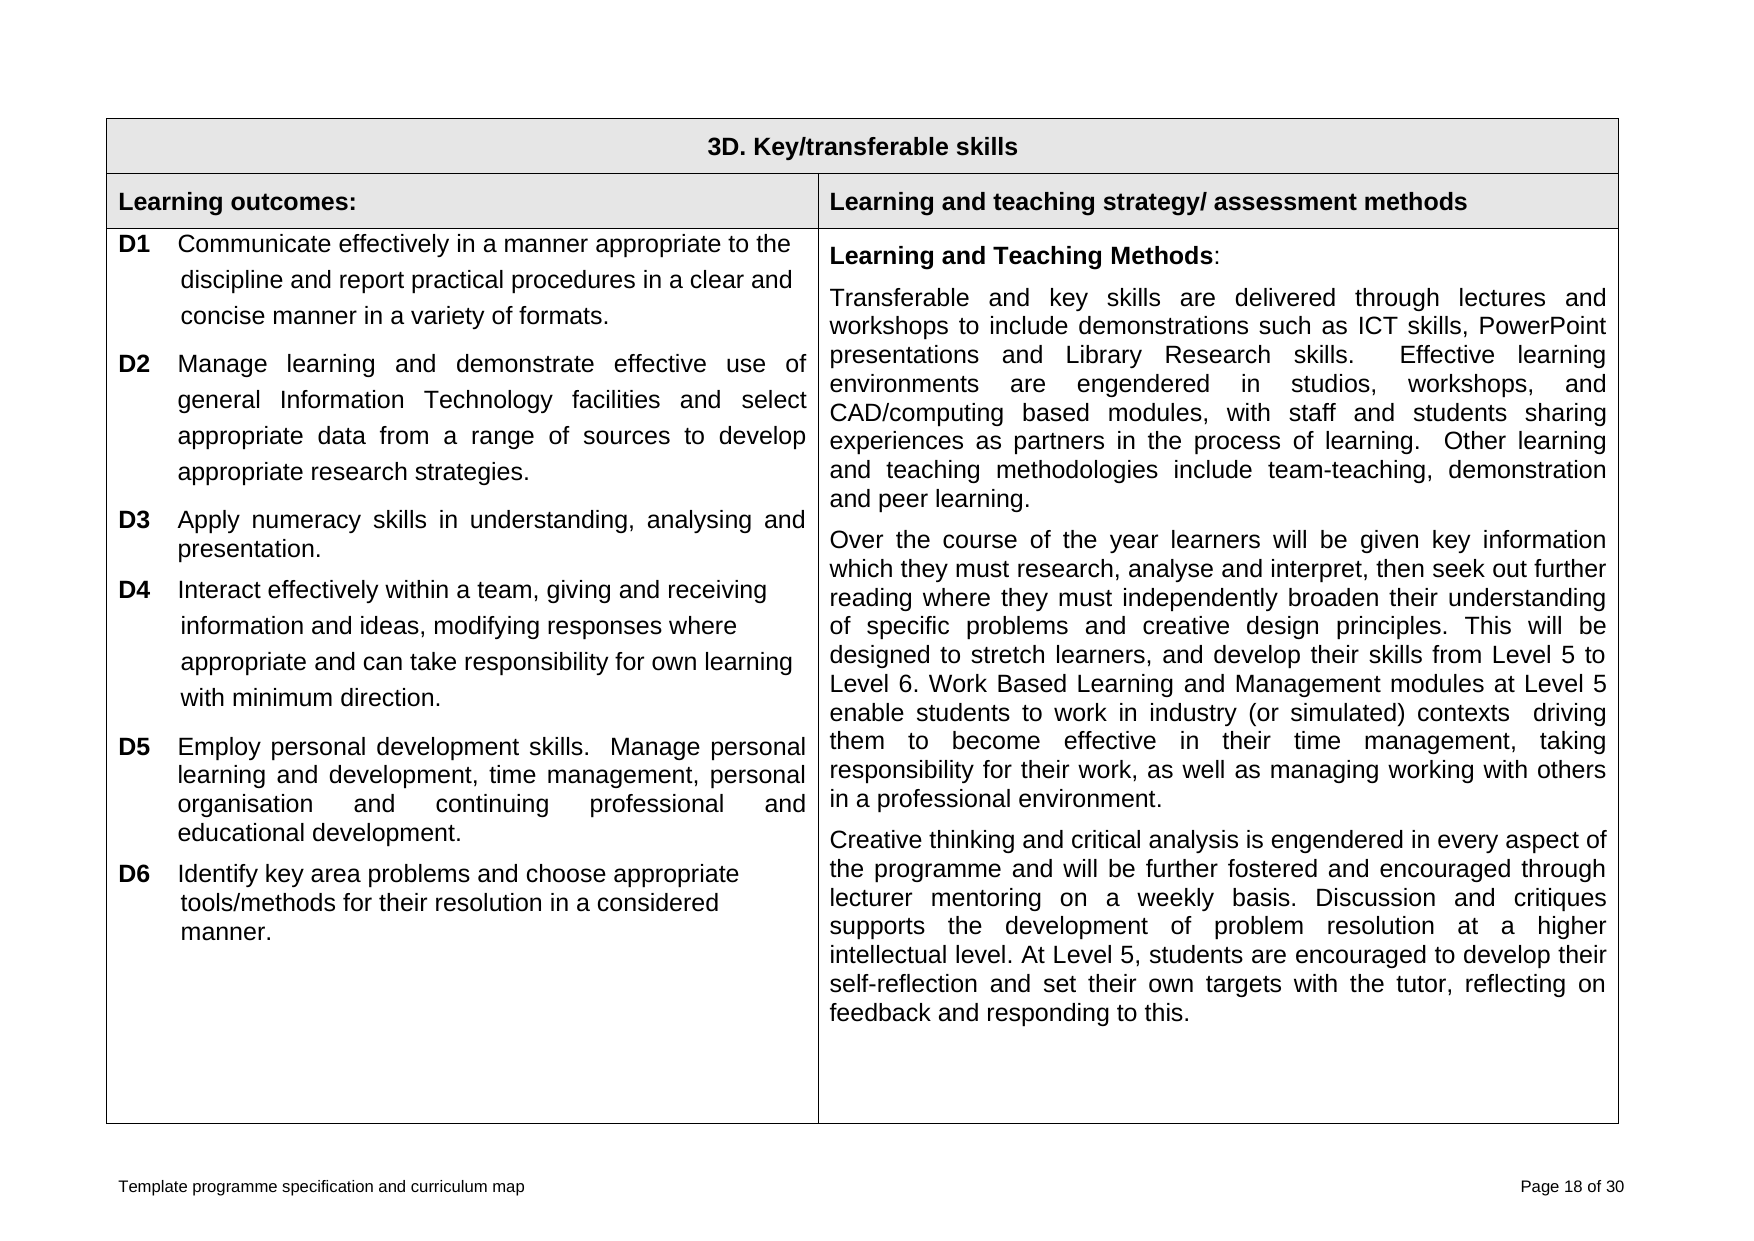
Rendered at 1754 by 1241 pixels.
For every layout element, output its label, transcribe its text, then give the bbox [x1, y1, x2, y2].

table_cell Learning outcomes: [107, 174, 818, 228]
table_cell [107, 229, 818, 1123]
table_header 3D. Key/transferable skills [107, 119, 1618, 173]
table_cell Learning and teaching strategy/ assessment methods [819, 174, 1618, 228]
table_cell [819, 229, 1618, 1123]
